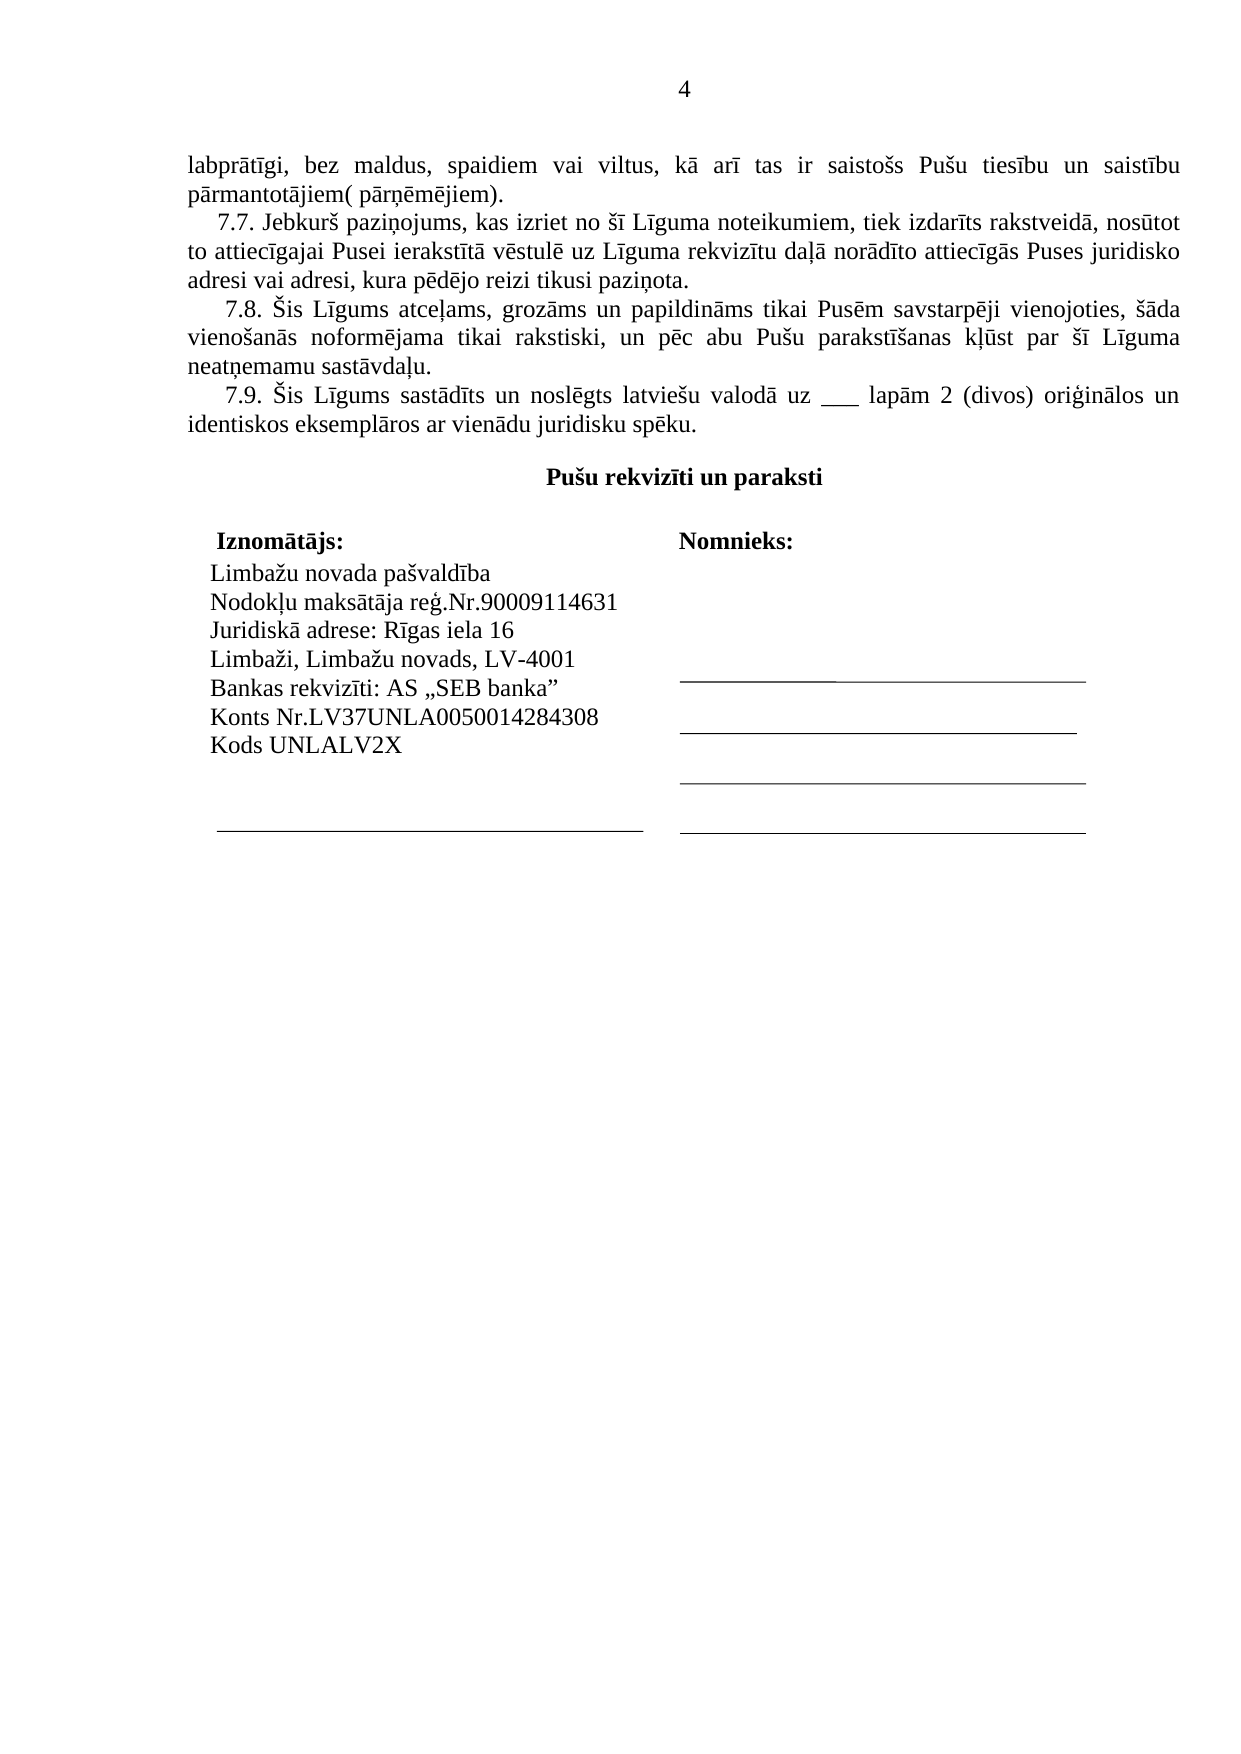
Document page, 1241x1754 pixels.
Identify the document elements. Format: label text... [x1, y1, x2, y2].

text 7.7. Jebkurš , kas izriet no šī Līguma noteikumiem, tiek izdarīts rakstveidā, nosūtot to attiecīgajai Pusei ierakstītā vēstulē uz Līguma rekvizītu daļā norādīto attiecīgās Puses juridisko adresi vai adresi, kura pēdējo reizi tikusi paziņota. [187, 207, 1181, 294]
text 7.9. Šis sastādīts un noslēgts latviešu valodā uz ___ lapām 2 (divos) oriģinālos un identiskos eksemplāros ar vienādu juridisku spēku. [187, 380, 1181, 437]
table_header Iznomātājs: [199, 526, 667, 558]
table_cell Limbažu novada pašvaldība Nodokļu maksātāja reģ.Nr.90009114631 Juridiskā adrese: Rīgas iela 16 Limbaži, Limbažu novads, LV-4001 Bankas rekvizīti: AS „SEB banka” Konts Nr.LV37UNLA0050014284308 Kods UNLALV2X [199, 558, 667, 759]
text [187, 150, 1181, 207]
table_header Nomnieks: [668, 526, 1099, 558]
text 7.8. Šis atceļams, grozāms un papildināms tikai Pusēm savstarpēji vienojoties, šāda vienošanās noformējama tikai rakstiski, un pēc abu Pušu parakstīšanas kļūst par šī Līguma neatņemamu sastāvdaļu. [187, 294, 1181, 380]
text Pušu rekvizīti un paraksti [187, 462, 1181, 491]
table_cell [668, 558, 1099, 759]
